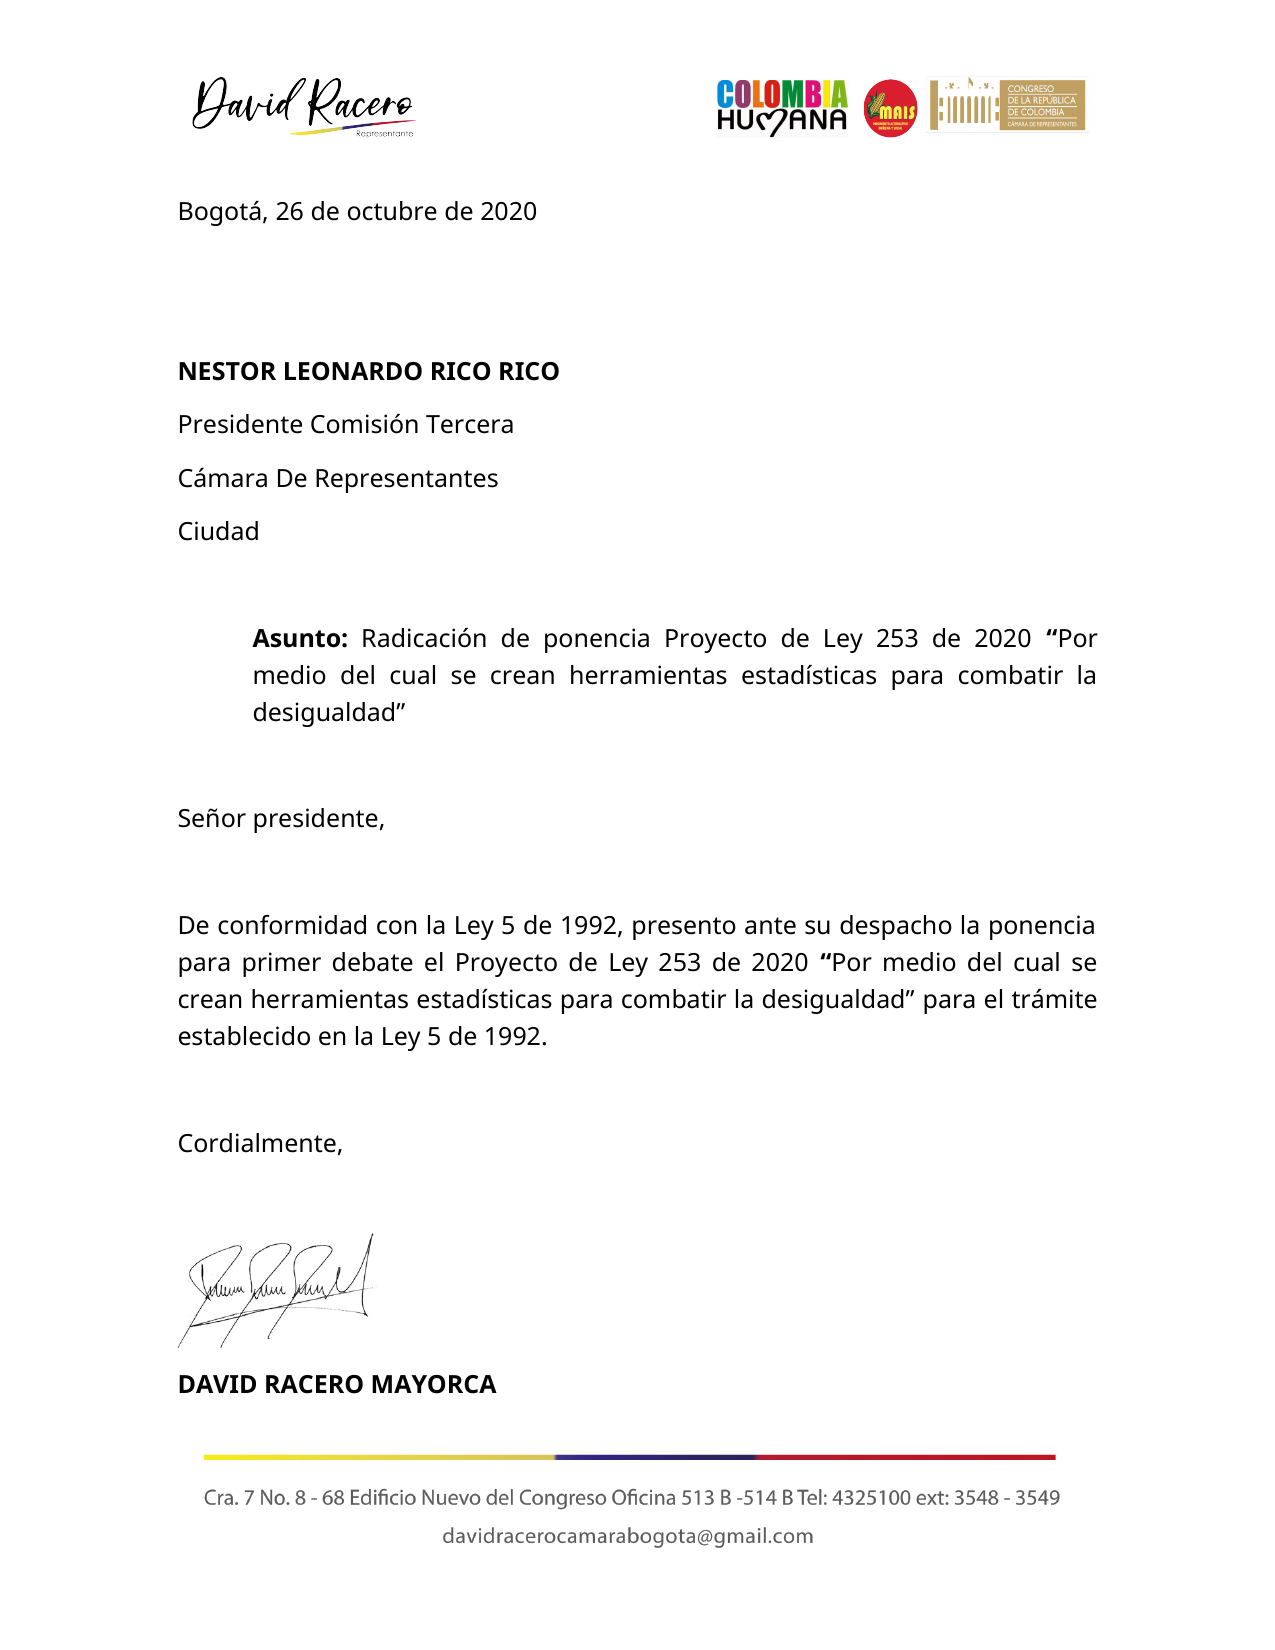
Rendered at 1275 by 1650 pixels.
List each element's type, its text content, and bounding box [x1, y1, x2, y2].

picture [922, 73, 1092, 138]
picture [192, 77, 417, 138]
text De conformidad con la Ley 5 de 1992, presento ante su despacho la ponencia para primer debate el Proyecto de Ley 253 de 2020 “Por medio del cual se crean herramientas estadísticas para combatir la desigualdad” para el trámite establecido en la Ley 5 de 1992. [177, 908, 1098, 1052]
text Ciudad [177, 514, 1098, 548]
text nestor leonardo rico rico [177, 353, 1098, 388]
text Bogotá, 26 de octubre de 2020 [177, 193, 1098, 227]
text Presidente Comisión Tercera [177, 407, 1098, 441]
picture [177, 1440, 1105, 1577]
picture [863, 79, 918, 138]
text DAVID RACERO MAYORCA [177, 1366, 1098, 1401]
text Cordialmente, [177, 1125, 1098, 1159]
text Cámara De Representantes [177, 460, 1098, 494]
picture [716, 80, 849, 138]
list Asunto: Radicación de ponencia Proyecto de Ley 253 de 2020 “Por medio del cual se crean herramientas estadísticas para combatir la desigualdad” [252, 621, 1098, 728]
text Señor presidente, [177, 801, 1098, 835]
picture [177, 1232, 384, 1348]
